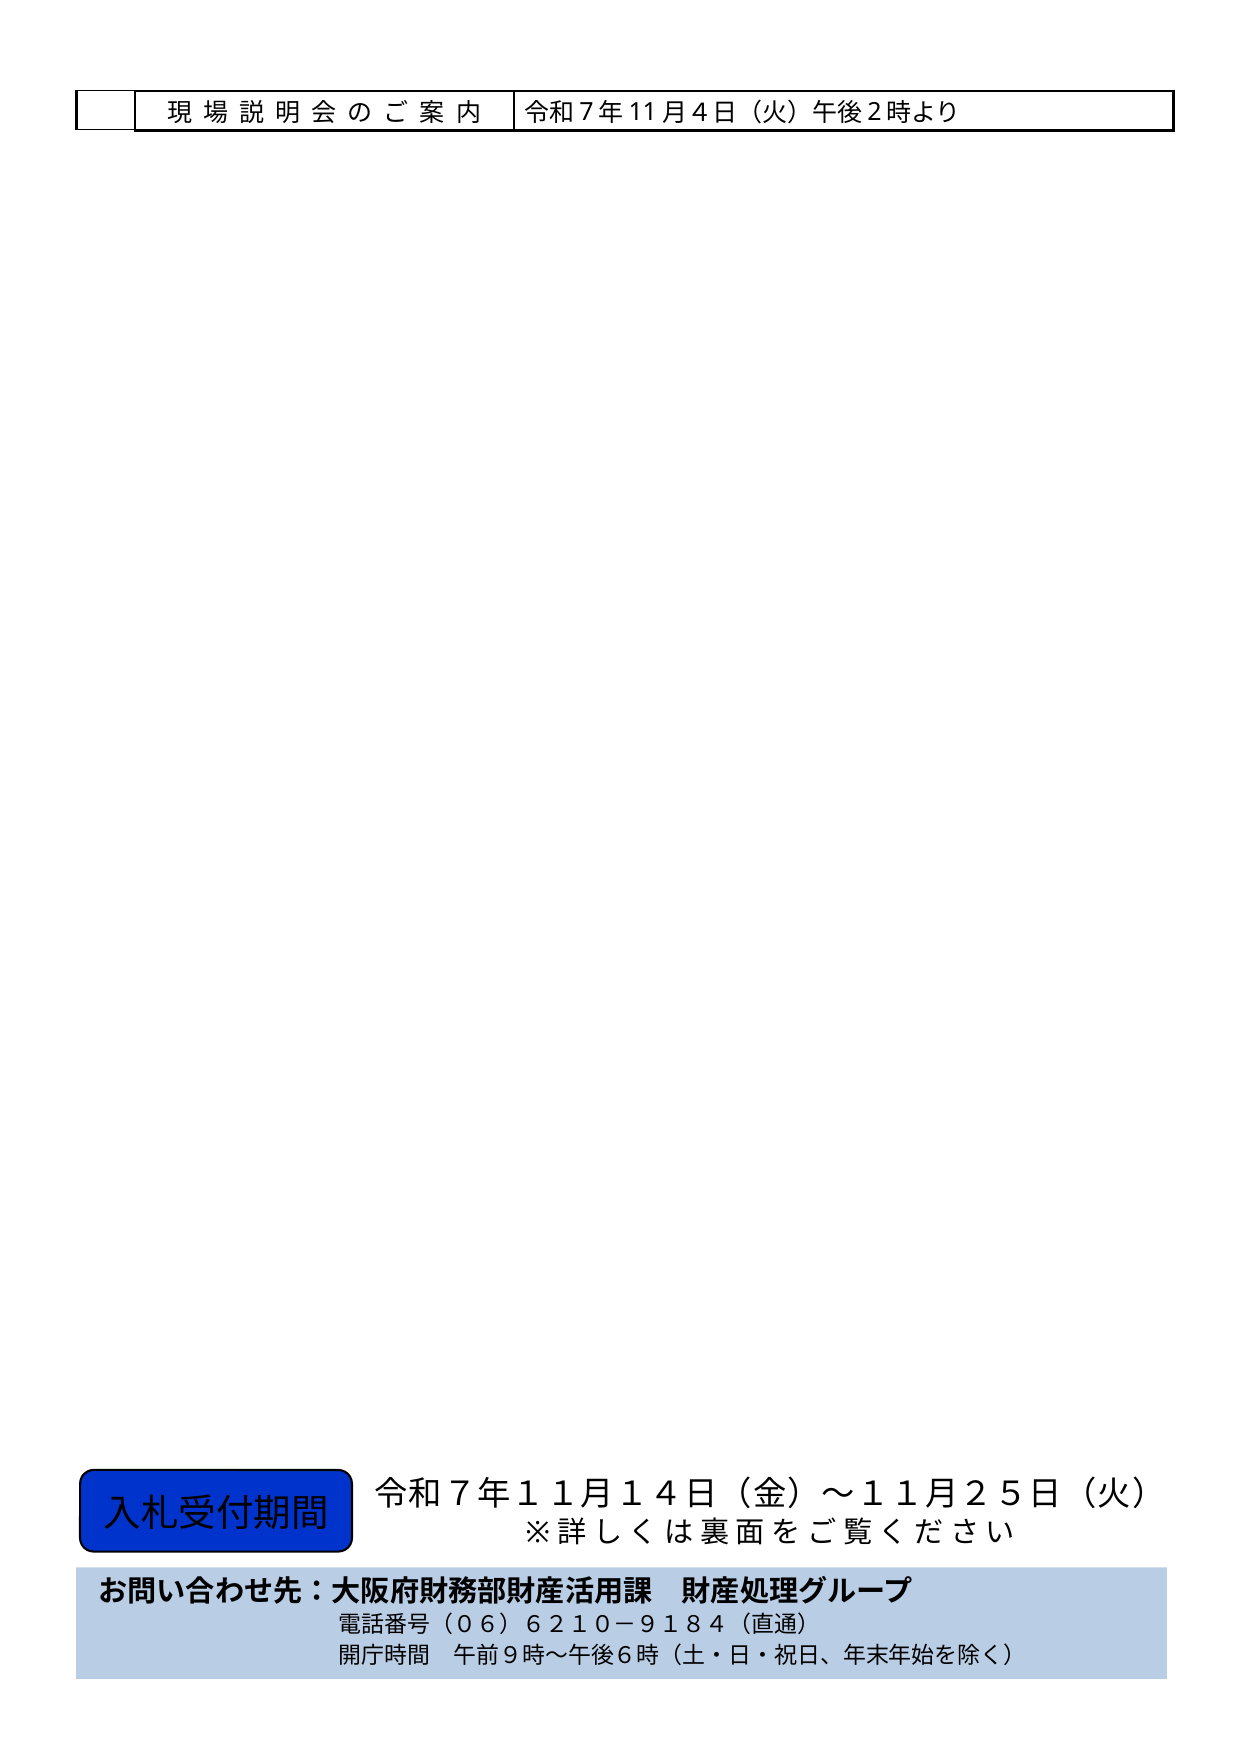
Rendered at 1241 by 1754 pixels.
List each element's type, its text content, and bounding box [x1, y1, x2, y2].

table_cell 現場説明会のご案内 [136, 92, 513, 129]
table_cell 令和7年11月４日（火）午後2時より [515, 92, 1172, 129]
